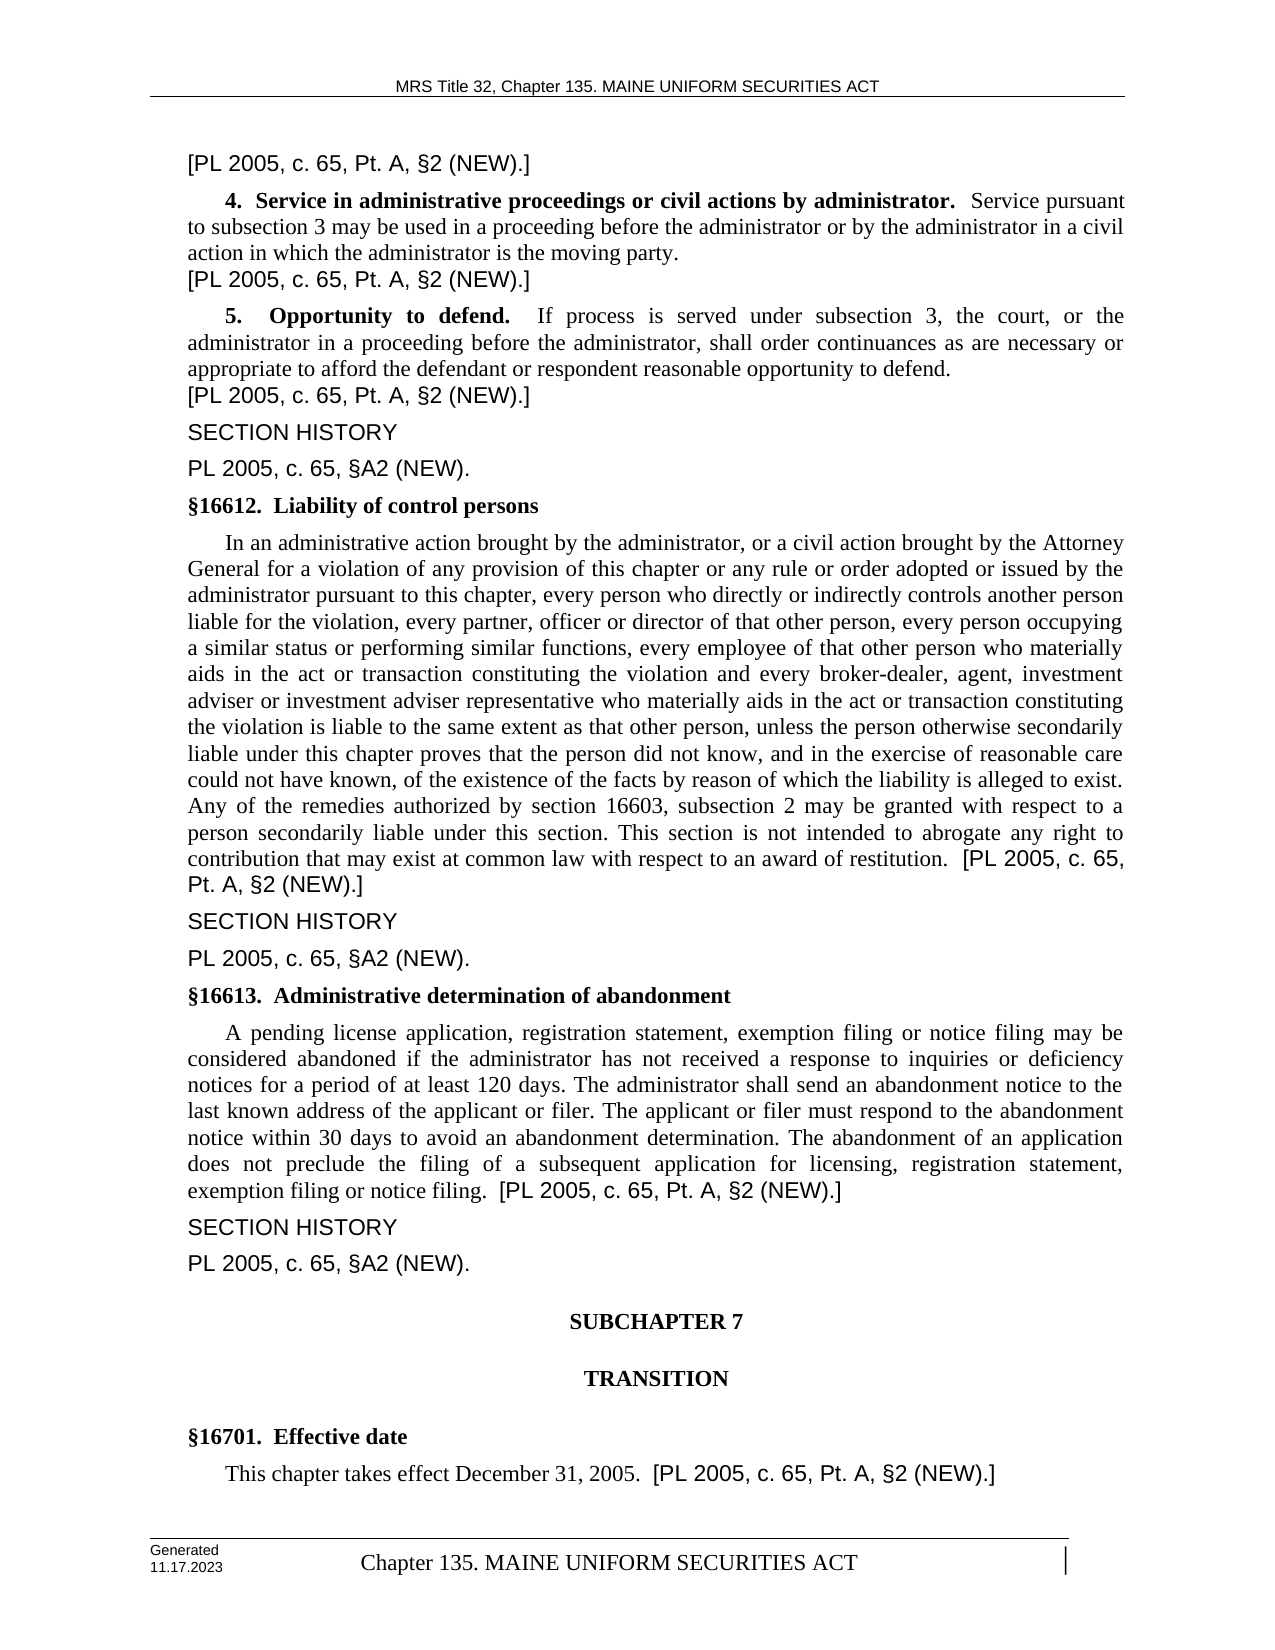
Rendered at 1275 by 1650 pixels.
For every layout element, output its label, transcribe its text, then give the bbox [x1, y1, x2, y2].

text §16612. Liability of control persons [187, 492, 1125, 518]
text PL 2005, c. 65, §A2 (NEW). [187, 455, 1125, 482]
text PL 2005, c. 65, §A2 (NEW). [187, 1250, 1125, 1277]
text SECTION HISTORY [187, 908, 1125, 934]
text [PL 2005, c. 65, Pt. A, §2 (NEW).] [187, 382, 1125, 408]
text SECTION HISTORY [187, 1213, 1125, 1240]
text [PL 2005, c. 65, Pt. A, §2 (NEW).] [187, 266, 1125, 292]
text [PL 2005, c. 65, Pt. A, §2 (NEW).] [187, 150, 1125, 176]
text SECTION HISTORY [187, 418, 1125, 445]
text TRANSITION [187, 1366, 1125, 1392]
text SUBCHAPTER 7 [187, 1308, 1125, 1334]
text A pending license application, registration statement, exemption filing or notice filing may be considered abandoned if the administrator has not received a response to inquiries or deficiency notices for a period of at least 120 days. The administrator shall send an abandonment notice to the last known address of the applicant or filer. The applicant or filer must respond to the abandonment notice within 30 days to avoid an abandonment determination. The abandonment of an application does not preclude the filing of a subsequent application for licensing, registration statement, exemption filing or notice filing. [PL 2005, c. 65, Pt. A, §2 (NEW).] [187, 1018, 1125, 1203]
text PL 2005, c. 65, §A2 (NEW). [187, 945, 1125, 971]
text §16613. Administrative determination of abandonment [187, 982, 1125, 1008]
text In an administrative action brought by the administrator, or a civil action brought by the Attorney General for a violation of any provision of this chapter or any rule or order adopted or issued by the administrator pursuant to this chapter, every person who directly or indirectly controls another person liable for the violation, every partner, officer or director of that other person, every person occupying a similar status or performing similar functions, every employee of that other person who materially aids in the act or transaction constituting the violation and every broker-dealer, agent, investment adviser or investment adviser representative who materially aids in the act or transaction constituting the violation is liable to the same extent as that other person, unless the person otherwise secondarily liable under this chapter proves that the person did not know, and in the exercise of reasonable care could not have known, of the existence of the facts by reason of which the liability is alleged to exist. Any of the remedies authorized by section 16603, subsection 2 may be granted with respect to a person secondarily liable under this section. This section is not intended to abrogate any right to contribution that may exist at common law with respect to an award of restitution. [PL 2005, c. 65, Pt. A, §2 (NEW).] [187, 529, 1125, 898]
text This chapter takes effect December 31, 2005. [PL 2005, c. 65, Pt. A, §2 (NEW).] [187, 1460, 1125, 1486]
text 4. Service in administrative proceedings or civil actions by administrator. Service pursuant to subsection 3 may be used in a proceeding before the administrator or by the administrator in a civil action in which the administrator is the moving party. [187, 187, 1125, 266]
text 5. Opportunity to defend. If process is served under subsection 3, the court, or the administrator in a proceeding before the administrator, shall order continuances as are necessary or appropriate to afford the defendant or respondent reasonable opportunity to defend. [187, 303, 1125, 382]
text §16701. Effective date [187, 1423, 1125, 1449]
